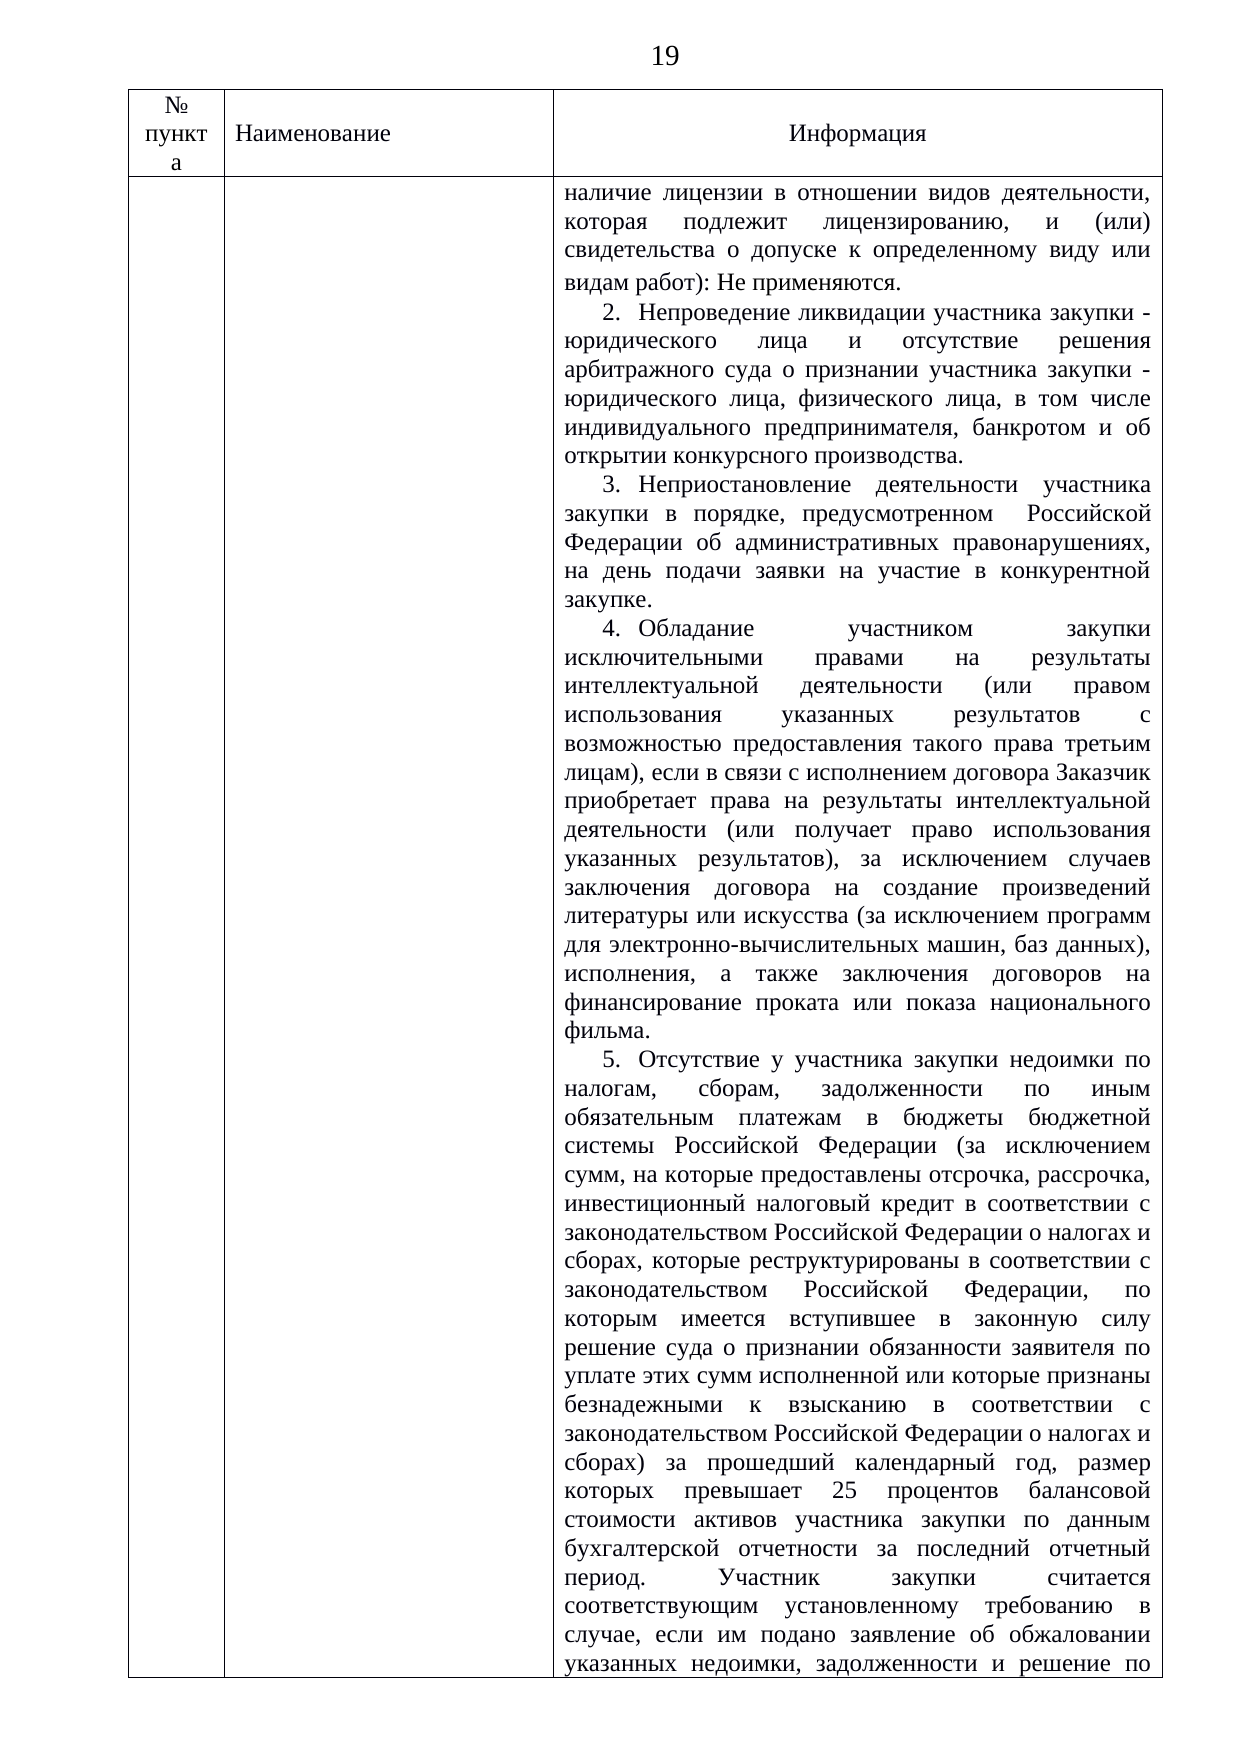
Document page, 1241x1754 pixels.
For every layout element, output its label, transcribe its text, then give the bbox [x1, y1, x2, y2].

table_header Информация [554, 90, 1162, 176]
table_header № пункта [129, 90, 224, 176]
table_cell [225, 177, 553, 1677]
table_cell [129, 177, 224, 1677]
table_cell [554, 177, 1162, 1677]
table_header Наименование [225, 90, 553, 176]
